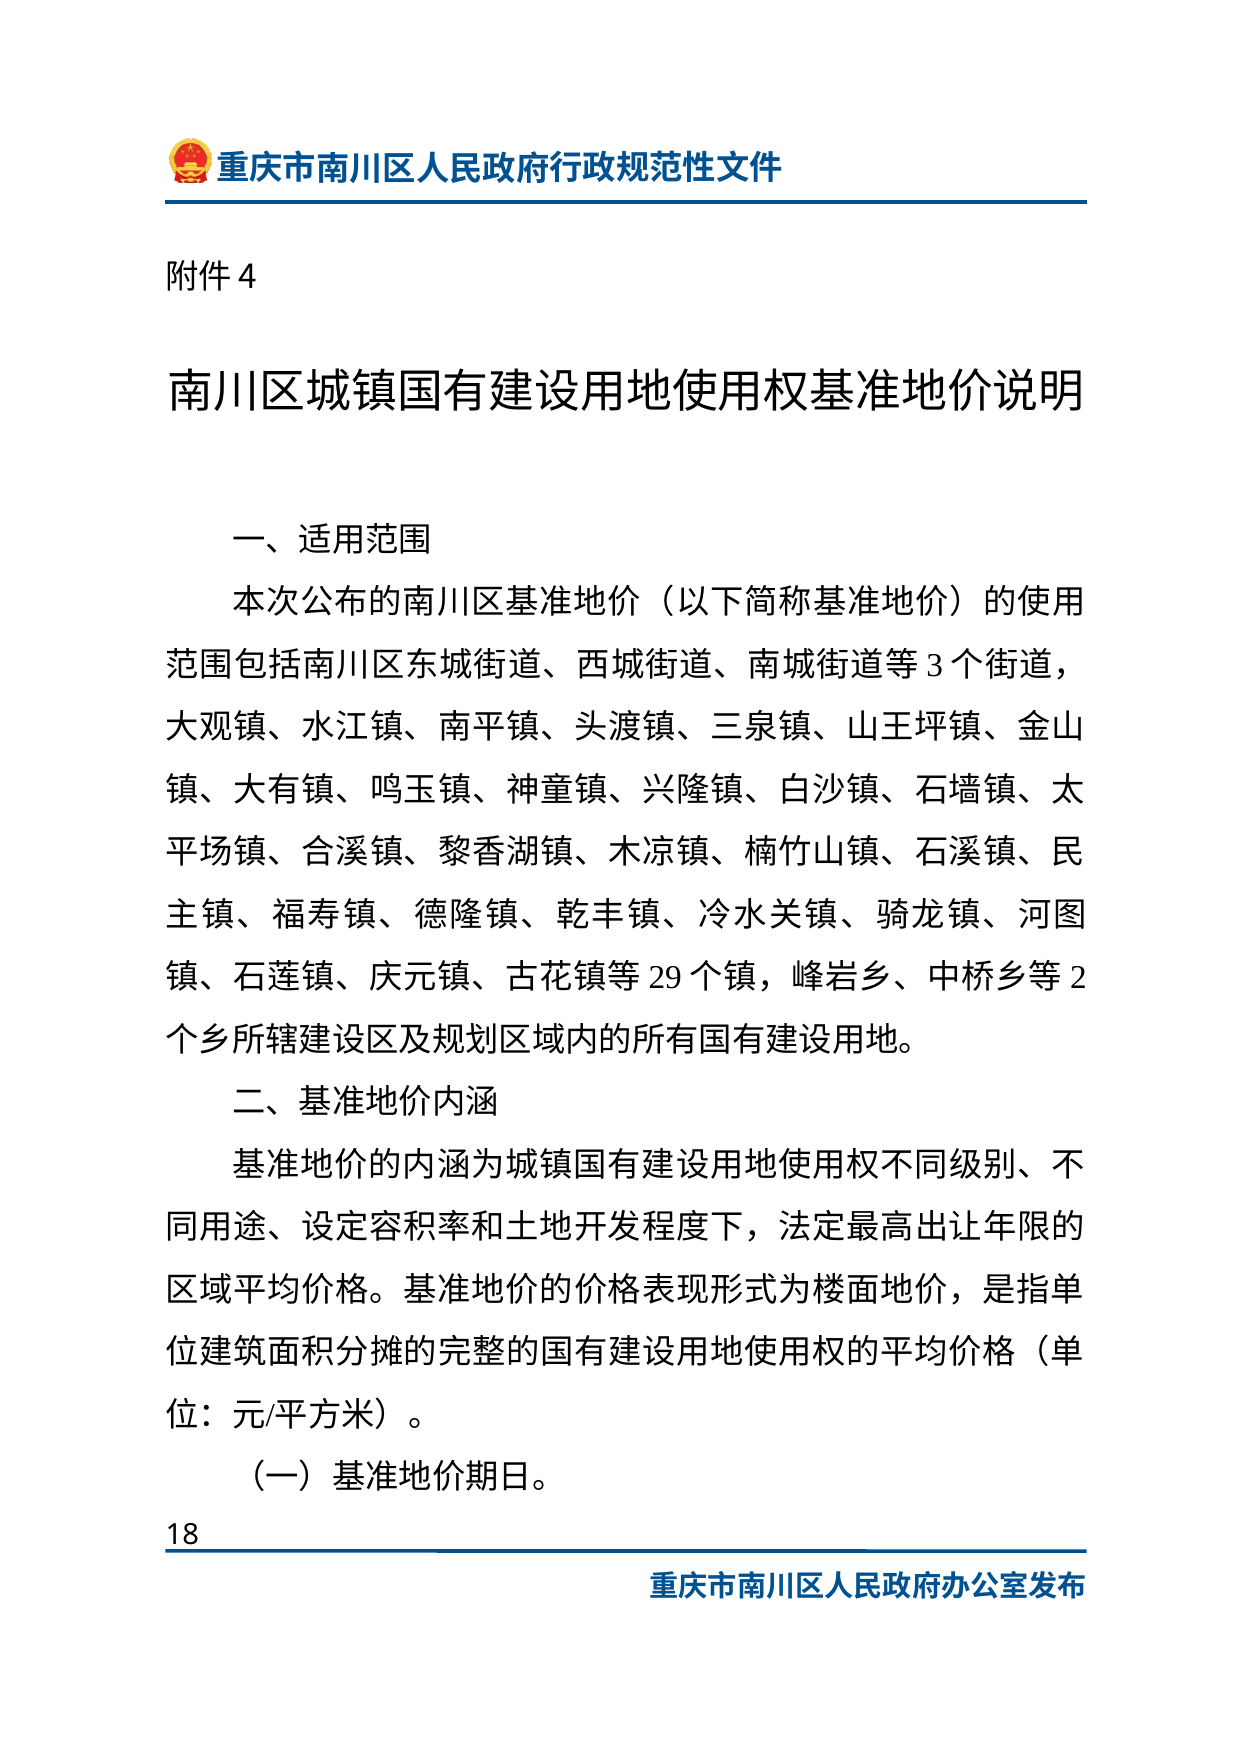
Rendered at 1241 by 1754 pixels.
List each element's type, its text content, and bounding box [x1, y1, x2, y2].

title 附件4 [165, 241, 1087, 306]
text 本次公布的南川区基准地价（以下简称基准地价）的使用范围包括南川区东城街道、西城街道、南城街道等3个街道，大观镇、水江镇、南平镇、头渡镇、三泉镇、山王坪镇、金山镇、大有镇、鸣玉镇、神童镇、兴隆镇、白沙镇、石墙镇、太平场镇、合溪镇、黎香湖镇、木凉镇、楠竹山镇、石溪镇、民主镇、福寿镇、德隆镇、乾丰镇、冷水关镇、骑龙镇、河图镇、石莲镇、庆元镇、古花镇等29个镇，峰岩乡、中桥乡等2个乡所辖建设区及规划区域内的所有国有建设用地。 [165, 564, 1087, 1064]
text 一、适用范围 [165, 501, 1087, 564]
text （一）基准地价期日。 [165, 1439, 1087, 1501]
text 二、基准地价内涵 [165, 1064, 1087, 1126]
text 基准地价的内涵为城镇国有建设用地使用权不同级别、不同用途、设定容积率和土地开发程度下，法定最高出让年限的区域平均价格。基准地价的价格表现形式为楼面地价，是指单位建筑面积分摊的完整的国有建设用地使用权的平均价格（单位：元/平方米）。 [165, 1126, 1087, 1439]
text 南川区城镇国有建设用地使用权基准地价说明 [165, 339, 1087, 436]
picture [165, 136, 216, 187]
